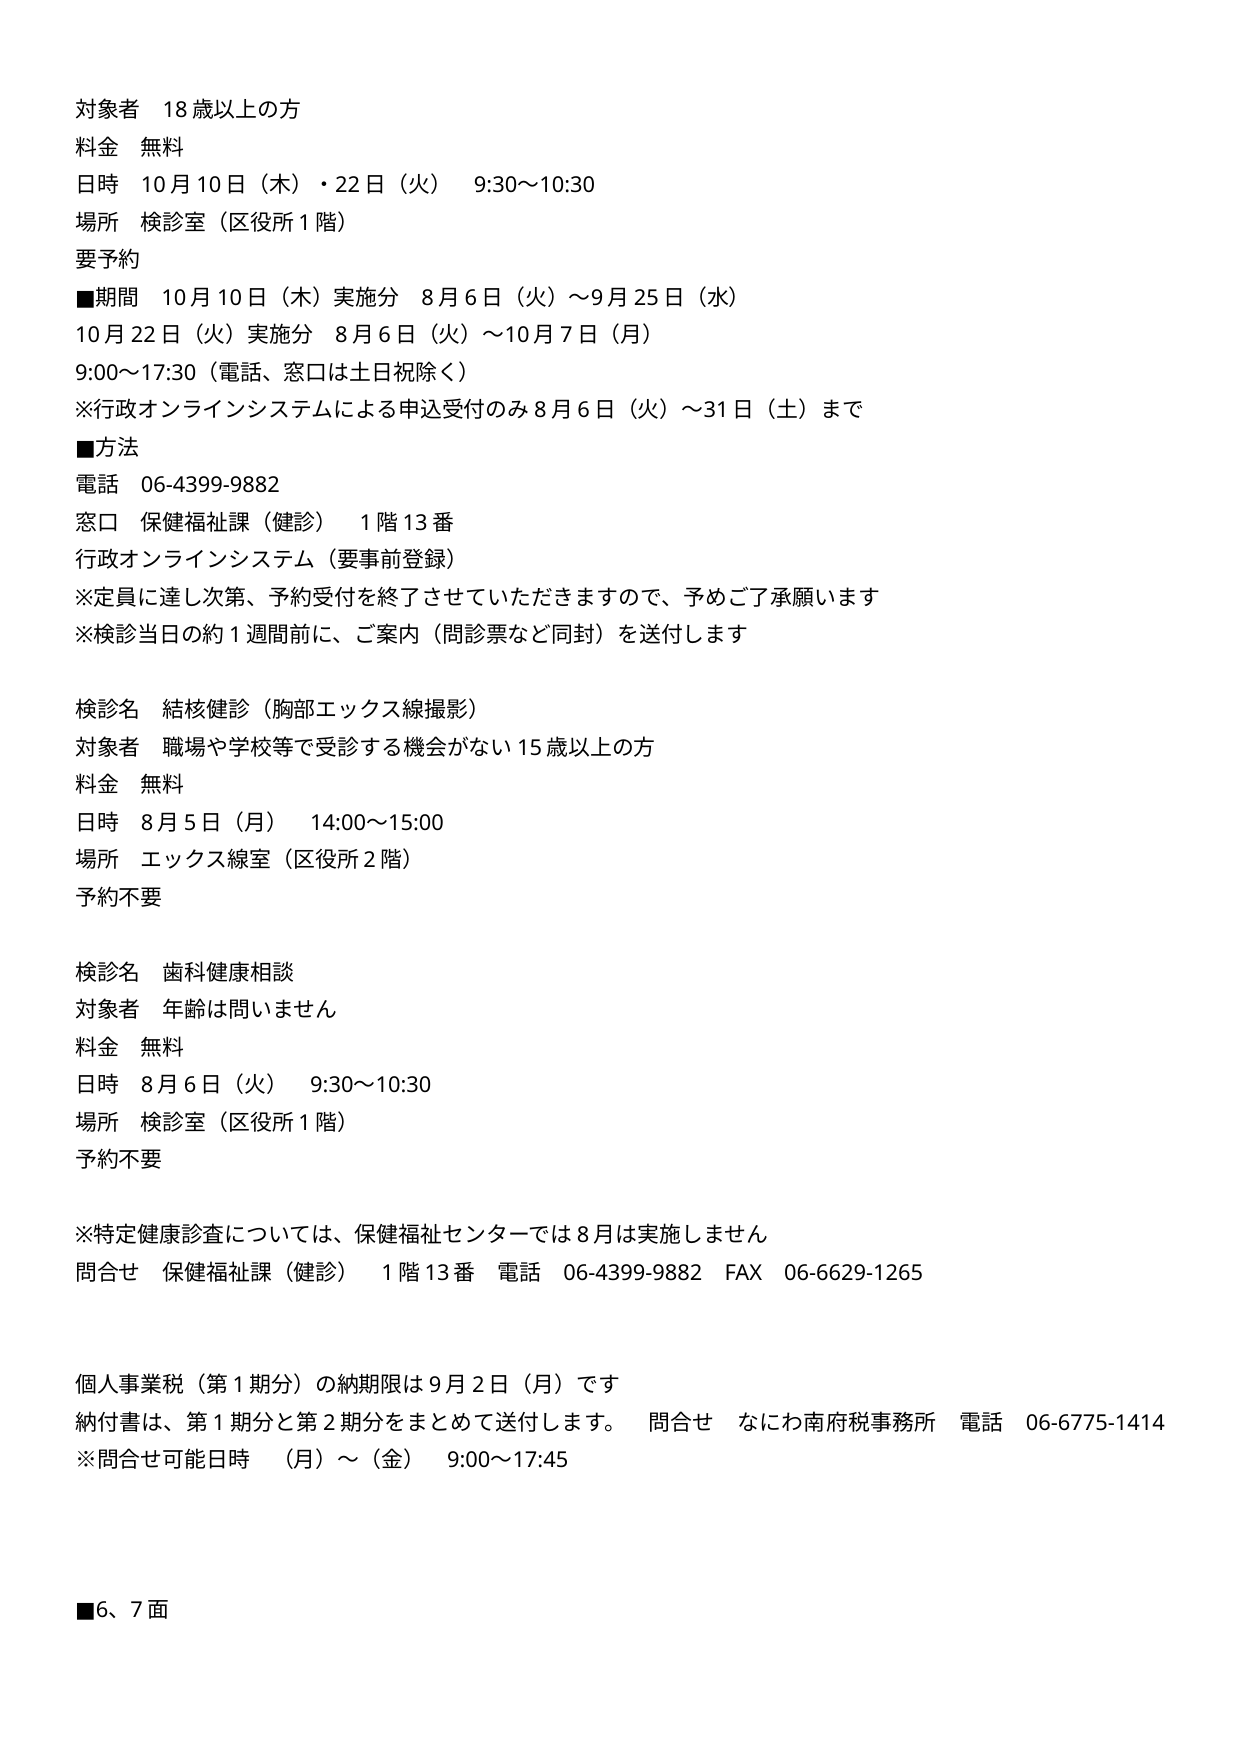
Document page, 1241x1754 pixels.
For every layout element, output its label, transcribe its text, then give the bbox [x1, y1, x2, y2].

text 窓口 保健福祉課（健診） 1階13番 [75, 502, 1165, 539]
text 場所 検診室（区役所1階） [75, 202, 1165, 239]
text 10月22日（火）実施分 8月6日（火）～10月7日（月） [75, 314, 1165, 352]
text 対象者 18歳以上の方 [75, 89, 1165, 127]
text 料金 無料 [75, 1027, 1165, 1064]
text 問合せ 保健福祉課（健診） 1階13番 電話 06-4399-9882 FAX 06-6629-1265 [75, 1252, 1165, 1289]
text 要予約 [75, 239, 1165, 277]
text 料金 無料 [75, 764, 1165, 802]
text 日時 10月10日（木）・22日（火） 9:30～10:30 [75, 164, 1165, 202]
text 個人事業税（第1期分）の納期限は9月2日（月）です [75, 1364, 1165, 1402]
text ※検診当日の約1週間前に、ご案内（問診票など同封）を送付します [75, 614, 1165, 652]
text ※特定健康診査については、保健福祉センターでは8月は実施しません [75, 1214, 1165, 1252]
text 料金 無料 [75, 127, 1165, 164]
text ■6、7面 [75, 1589, 1165, 1627]
text 対象者 年齢は問いません [75, 989, 1165, 1027]
text 予約不要 [75, 877, 1165, 914]
text 検診名 結核健診（胸部エックス線撮影） [75, 689, 1165, 727]
text ※定員に達し次第、予約受付を終了させていただきますので、予めご了承願います [75, 577, 1165, 614]
text 日時 8月5日（月） 14:00～15:00 [75, 802, 1165, 839]
text 納付書は、第1期分と第2期分をまとめて送付します。 問合せ なにわ南府税事務所 電話 06-6775-1414 ※問合せ可能日時 （月）～（金） 9:00～17:45 [75, 1402, 1165, 1477]
text 日時 8月6日（火） 9:30～10:30 [75, 1064, 1165, 1102]
text 検診名 歯科健康相談 [75, 952, 1165, 989]
text 行政オンラインシステム（要事前登録） [75, 539, 1165, 577]
text 場所 検診室（区役所1階） [75, 1102, 1165, 1139]
text 9:00～17:30（電話、窓口は土日祝除く） [75, 352, 1165, 389]
text 電話 06-4399-9882 [75, 464, 1165, 502]
text 場所 エックス線室（区役所2階） [75, 839, 1165, 877]
text ■方法 [75, 427, 1165, 464]
text 予約不要 [75, 1139, 1165, 1177]
text 対象者 職場や学校等で受診する機会がない15歳以上の方 [75, 727, 1165, 764]
text ■期間 10月10日（木）実施分 8月6日（火）～9月25日（水） [75, 277, 1165, 314]
text ※行政オンラインシステムによる申込受付のみ8月6日（火）～31日（土）まで [75, 389, 1165, 427]
